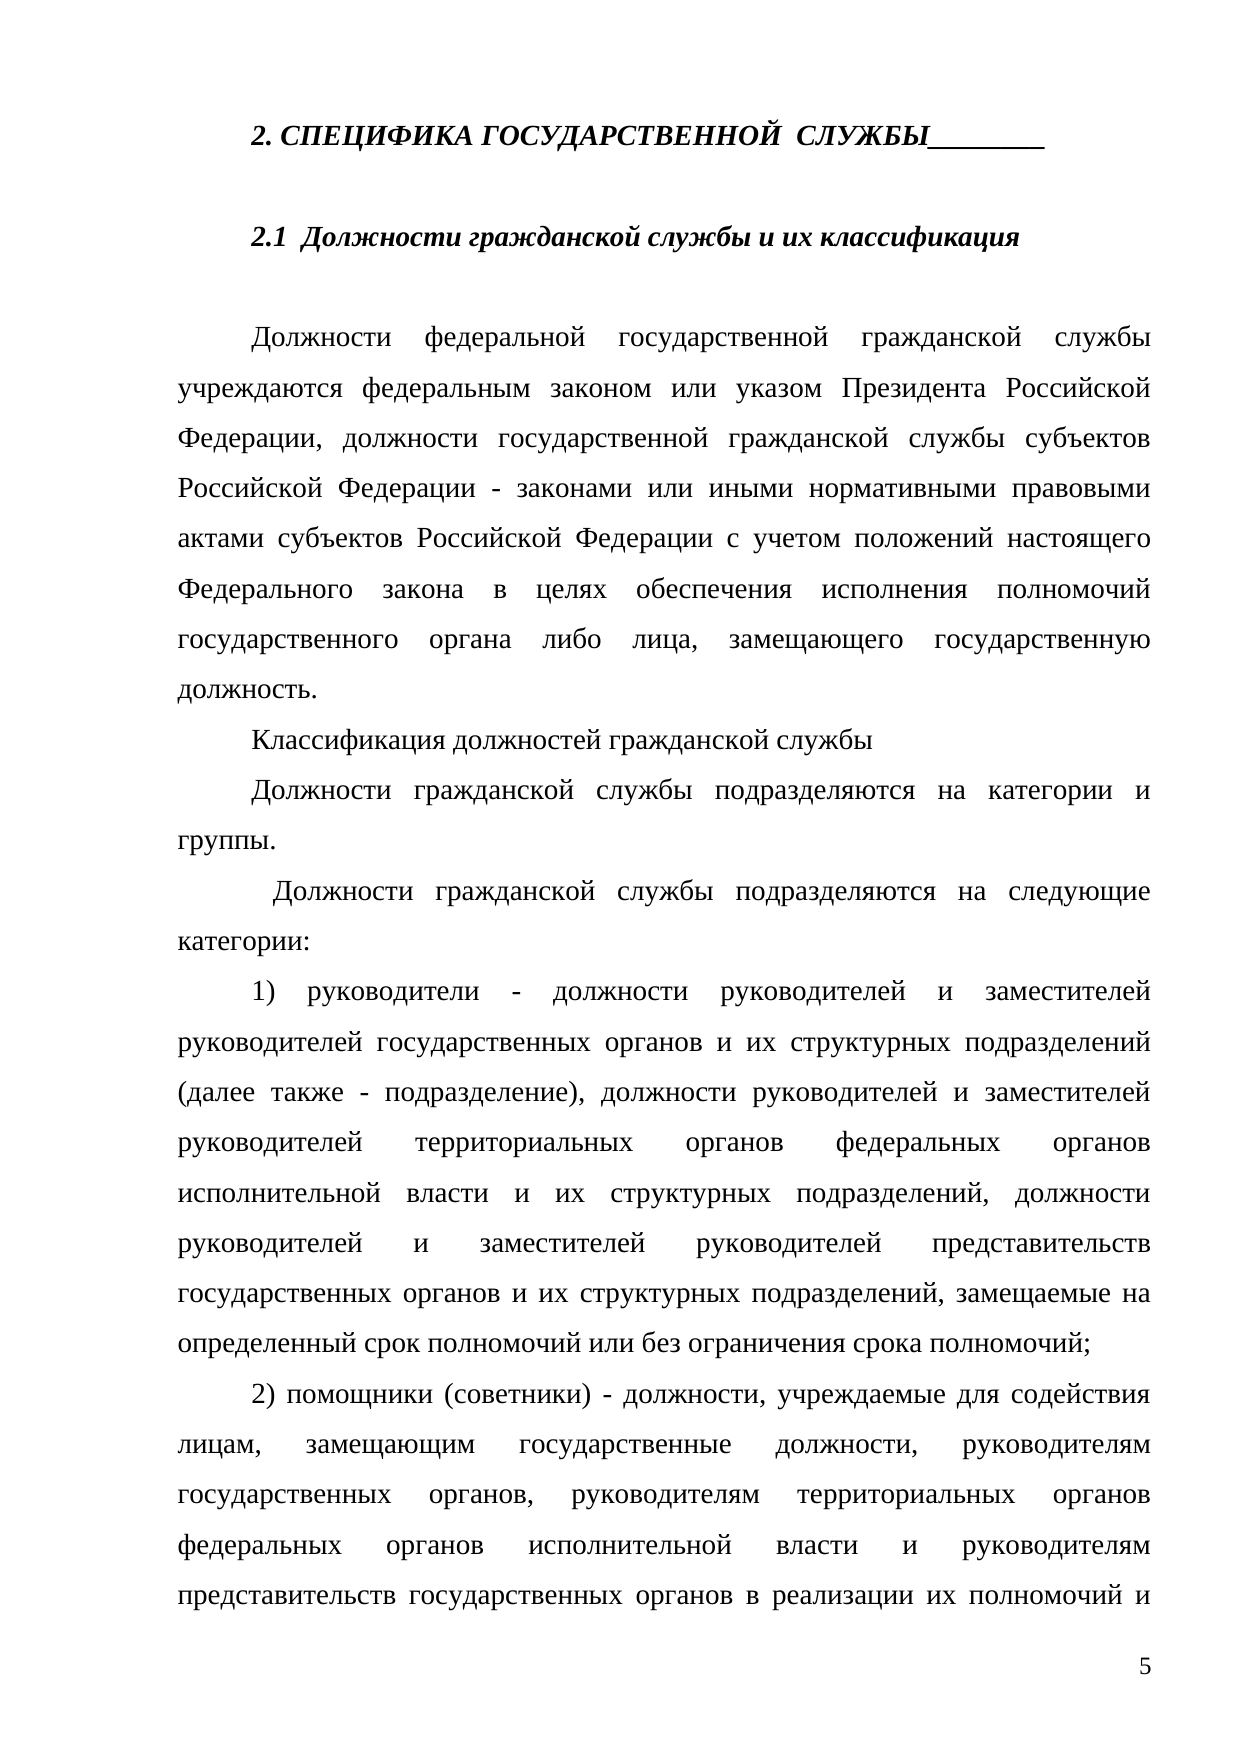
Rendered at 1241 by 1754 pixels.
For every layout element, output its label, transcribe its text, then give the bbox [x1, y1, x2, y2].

text 2. специфика государственной службы________ [177, 118, 1152, 152]
text Должности гражданской службы подразделяются на следующие категории: [177, 873, 1152, 957]
text Классификация должностей гражданской службы [177, 722, 1152, 755]
text Должности федеральной государственной гражданской службы учреждаются федеральным законом или указом Президента Российской Федерации, должности государственной гражданской службы субъектов Российской Федерации - законами или иными нормативными правовыми актами субъектов Российской Федерации с учетом положений настоящего Федерального закона в целях обеспечения исполнения полномочий государственного органа либо лица, замещающего государственную должность. [177, 319, 1152, 705]
text 1) руководители - должности руководителей и заместителей руководителей государственных органов и их структурных подразделений (далее также - подразделение), должности руководителей и заместителей руководителей территориальных органов федеральных органов исполнительной власти и их структурных подразделений, должности руководителей и заместителей руководителей представительств государственных органов и их структурных подразделений, замещаемые на определенный срок полномочий или без ограничения срока полномочий; [177, 973, 1152, 1359]
text 2.1 Должности гражданской службы и их классификация [177, 219, 1152, 252]
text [177, 1376, 1152, 1611]
text Должности гражданской службы подразделяются на категории и группы. [177, 772, 1152, 856]
